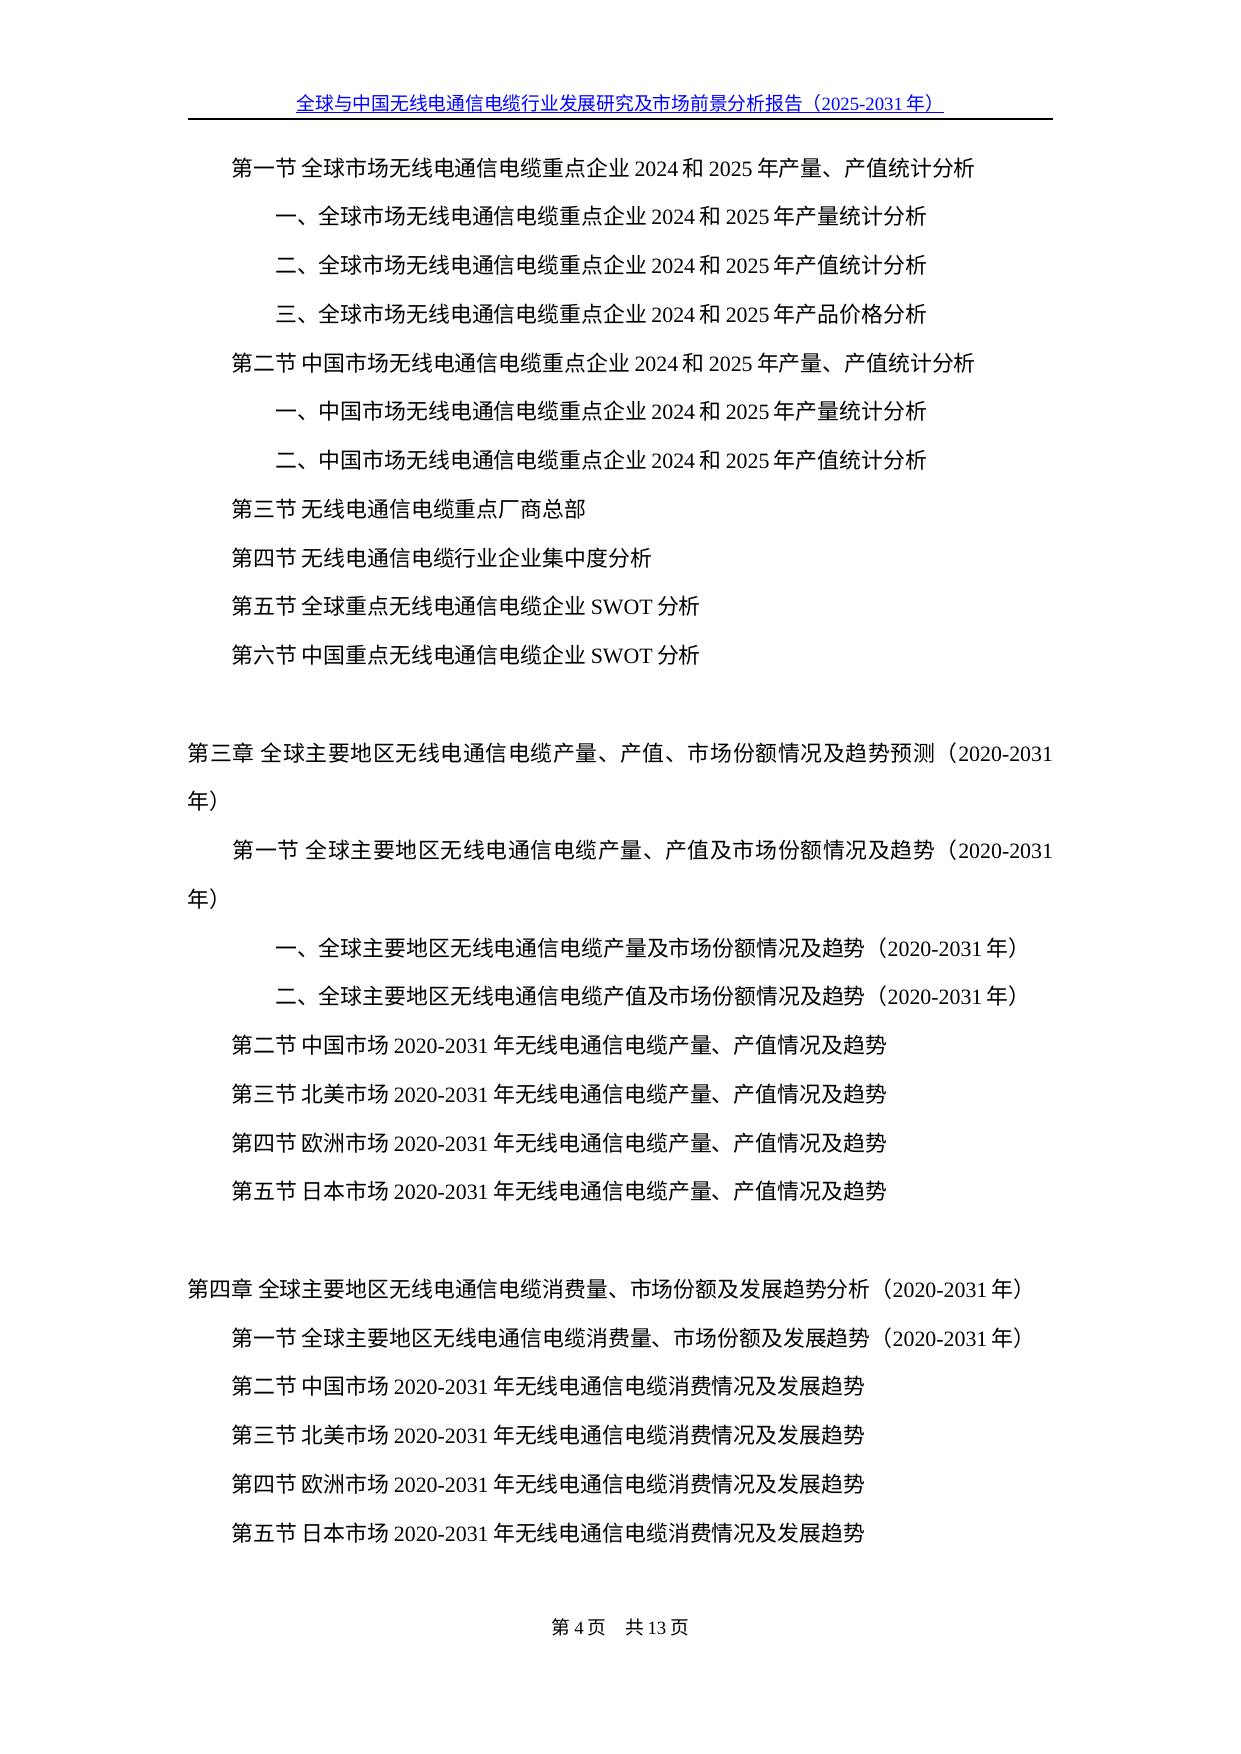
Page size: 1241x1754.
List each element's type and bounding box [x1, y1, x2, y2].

text [187, 150, 1053, 1548]
